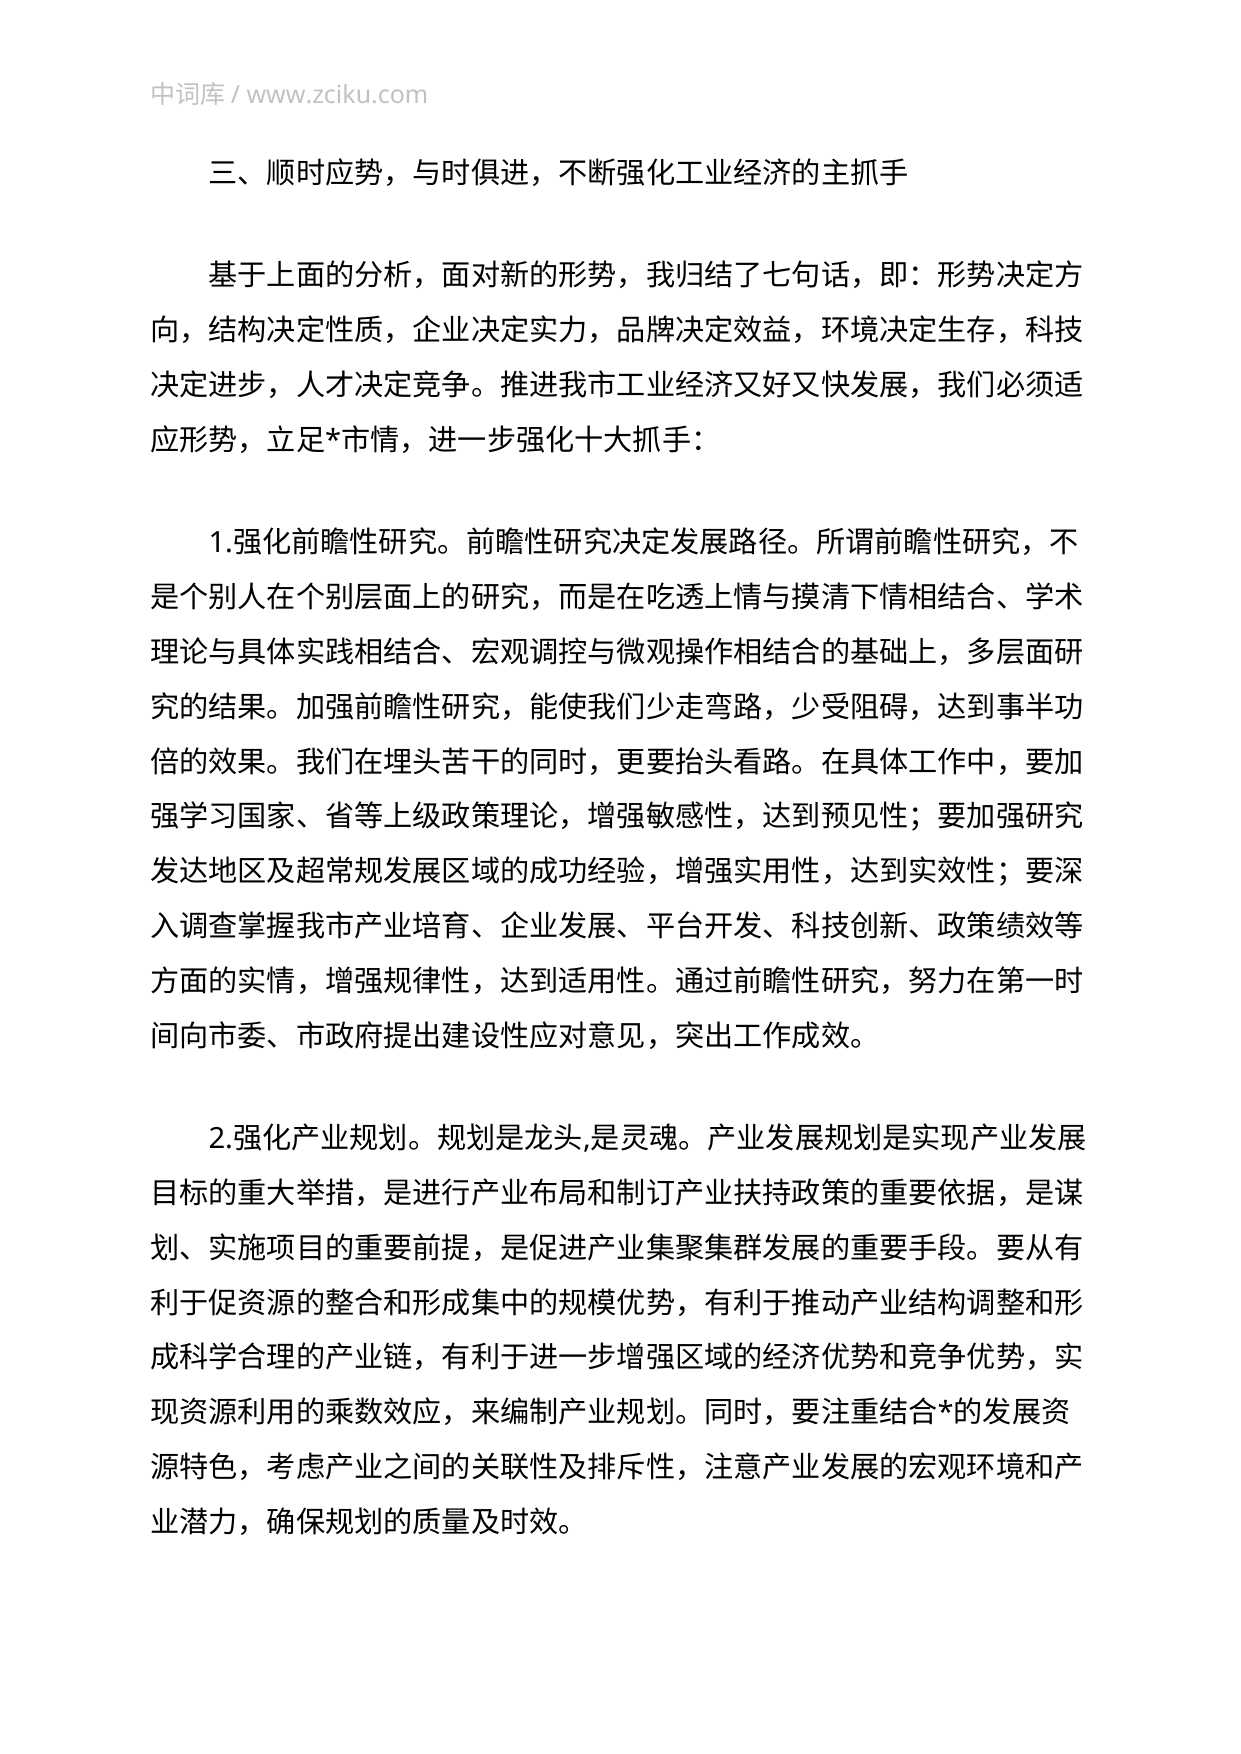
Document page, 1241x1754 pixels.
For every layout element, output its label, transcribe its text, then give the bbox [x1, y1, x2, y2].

text 2.强化产业规划。规划是龙头,是灵魂。产业发展规划是实现产业发展目标的重大举措，是进行产业布局和制订产业扶持政策的重要依据，是谋划、实施项目的重要前提，是促进产业集聚集群发展的重要手段。要从有利于促资源的整合和形成集中的规模优势，有利于推动产业结构调整和形成科学合理的产业链，有利于进一步增强区域的经济优势和竞争优势，实现资源利用的乘数效应，来编制产业规划。同时，要注重结合*的发展资源特色，考虑产业之间的关联性及排斥性，注意产业发展的宏观环境和产业潜力，确保规划的质量及时效。 [150, 1114, 1090, 1541]
text 1.强化前瞻性研究。前瞻性研究决定发展路径。所谓前瞻性研究，不是个别人在个别层面上的研究，而是在吃透上情与摸清下情相结合、学术理论与具体实践相结合、宏观调控与微观操作相结合的基础上，多层面研究的结果。加强前瞻性研究，能使我们少走弯路，少受阻碍，达到事半功倍的效果。我们在埋头苦干的同时，更要抬头看路。在具体工作中，要加强学习国家、省等上级政策理论，增强敏感性，达到预见性；要加强研究发达地区及超常规发展区域的成功经验，增强实用性，达到实效性；要深入调查掌握我市产业培育、企业发展、平台开发、科技创新、政策绩效等方面的实情，增强规律性，达到适用性。通过前瞻性研究，努力在第一时间向市委、市政府提出建设性应对意见，突出工作成效。 [150, 518, 1090, 1055]
text 三、顺时应势，与时俱进，不断强化工业经济的主抓手 [150, 150, 1090, 192]
text 基于上面的分析，面对新的形势，我归结了七句话，即：形势决定方向，结构决定性质，企业决定实力，品牌决定效益，环境决定生存，科技决定进步，人才决定竞争。推进我市工业经济又好又快发展，我们必须适应形势，立足*市情，进一步强化十大抓手： [150, 252, 1090, 459]
